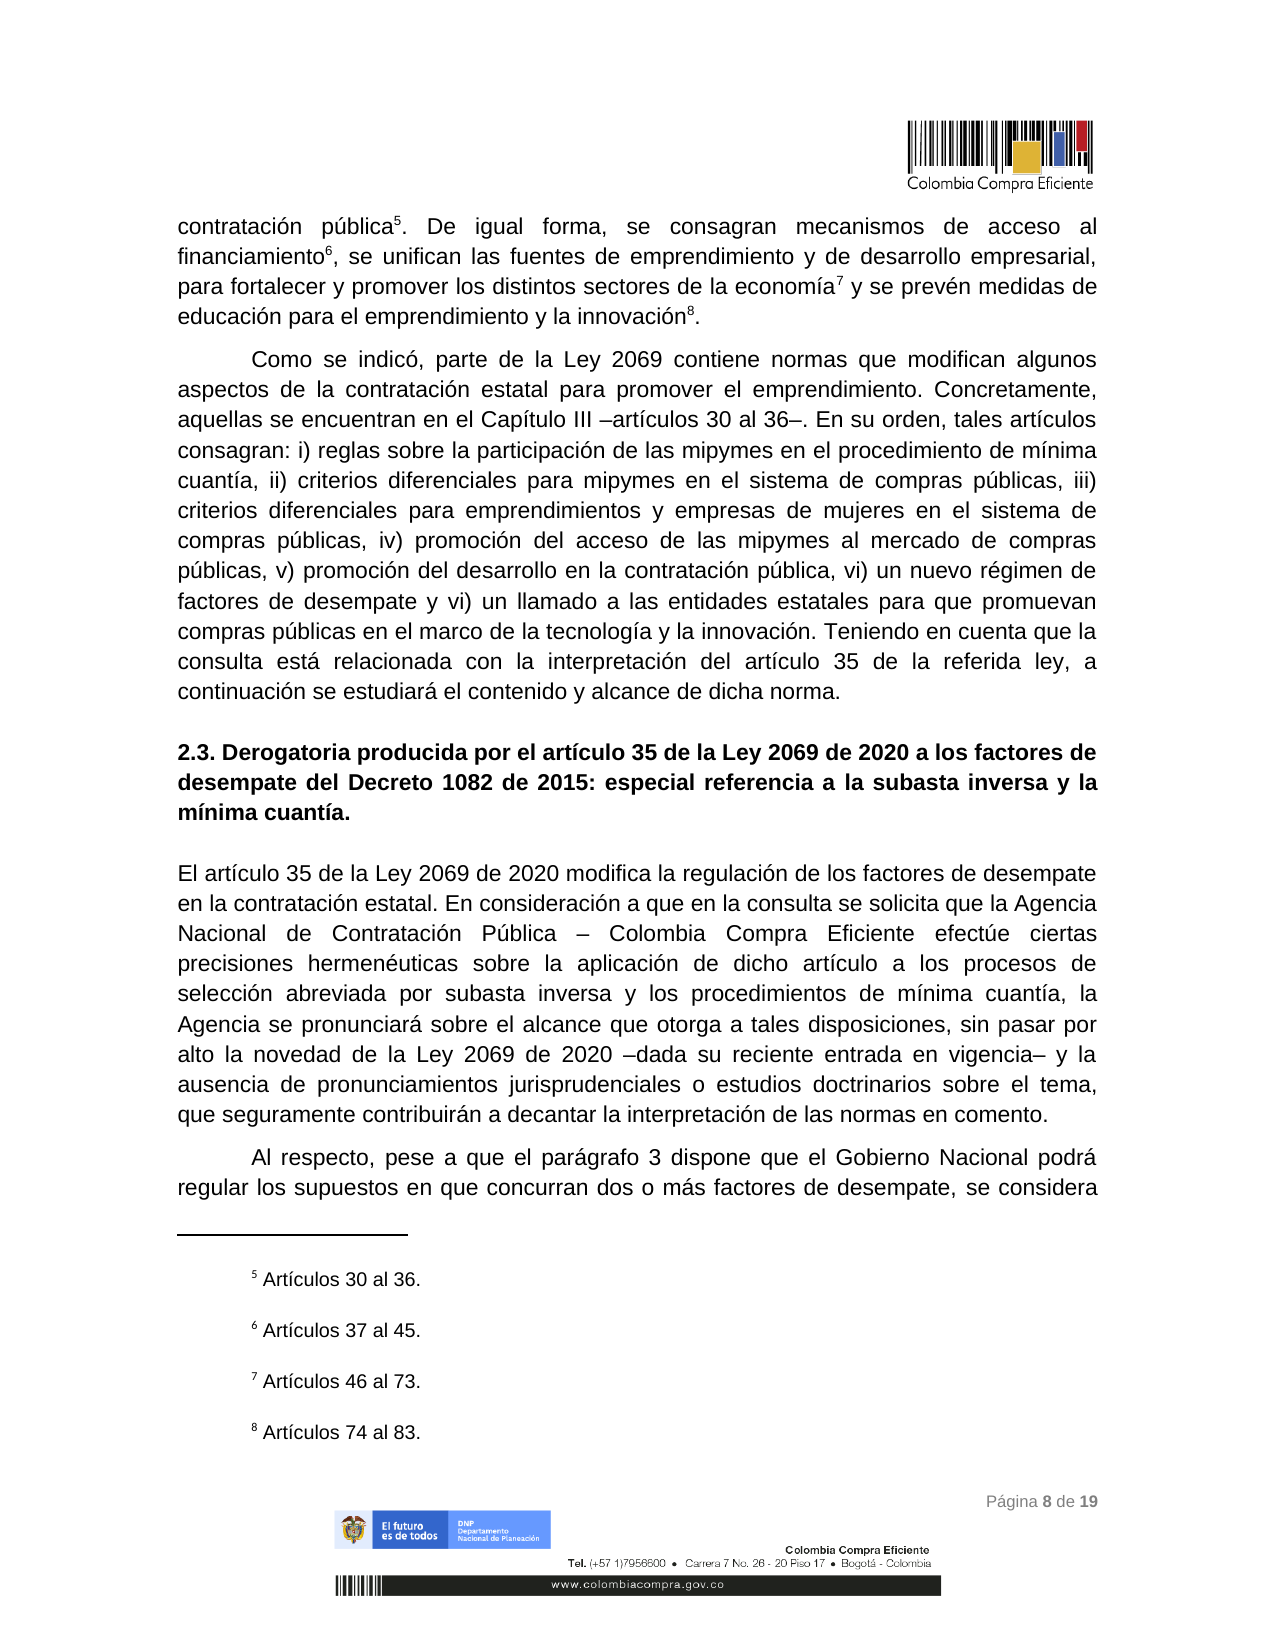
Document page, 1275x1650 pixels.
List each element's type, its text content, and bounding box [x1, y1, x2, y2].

picture [334, 1510, 942, 1596]
text Como se indicó, parte de la Ley 2069 contiene normas que modifican algunos aspectos de la contratación estatal para promover el emprendimiento. Concretamente, aquellas se encuentran en el Capítulo III –artículos 30 al 36–. En su orden, tales artículos consagran: i) reglas sobre la participación de las mipymes en el procedimiento de mínima cuantía, ii) criterios diferenciales para mipymes en el sistema de compras públicas, iii) criterios diferenciales para emprendimientos y empresas de mujeres en el sistema de compras públicas, iv) promoción del acceso de las mipymes al mercado de compras públicas, v) promoción del desarrollo en la contratación pública, vi) un nuevo régimen de factores de desempate y vi) un llamado a las entidades estatales para que promuevan compras públicas en el marco de la tecnología y la innovación. Teniendo en cuenta que la consulta está relacionada con la interpretación del artículo 35 de la referida ley, a continuación se estudiará el contenido y alcance de dicha norma. [177, 346, 1098, 704]
picture [899, 114, 1099, 196]
text 2.3. Derogatoria producida por el artículo 35 de la Ley 2069 de 2020 a los factores de desempate del Decreto 1082 de 2015: especial referencia a la subasta inversa y la mínima cuantía. [177, 739, 1098, 825]
text El artículo 35 de la Ley 2069 de 2020 modifica la regulación de los factores de desempate en la contratación estatal. En consideración a que en la consulta se solicita que la Agencia Nacional de Contratación Pública – Colombia Compra Eficiente efectúe ciertas precisiones hermenéuticas sobre la aplicación de dicho artículo a los procesos de selección abreviada por subasta inversa y los procedimientos de mínima cuantía, la Agencia se pronunciará sobre el alcance que otorga a tales disposiciones, sin pasar por alto la novedad de la Ley 2069 de 2020 –dada su reciente entrada en vigencia– y la ausencia de pronunciamientos jurisprudenciales o estudios doctrinarios sobre el tema, que seguramente contribuirán a decantar la interpretación de las normas en comento. [177, 859, 1098, 1127]
